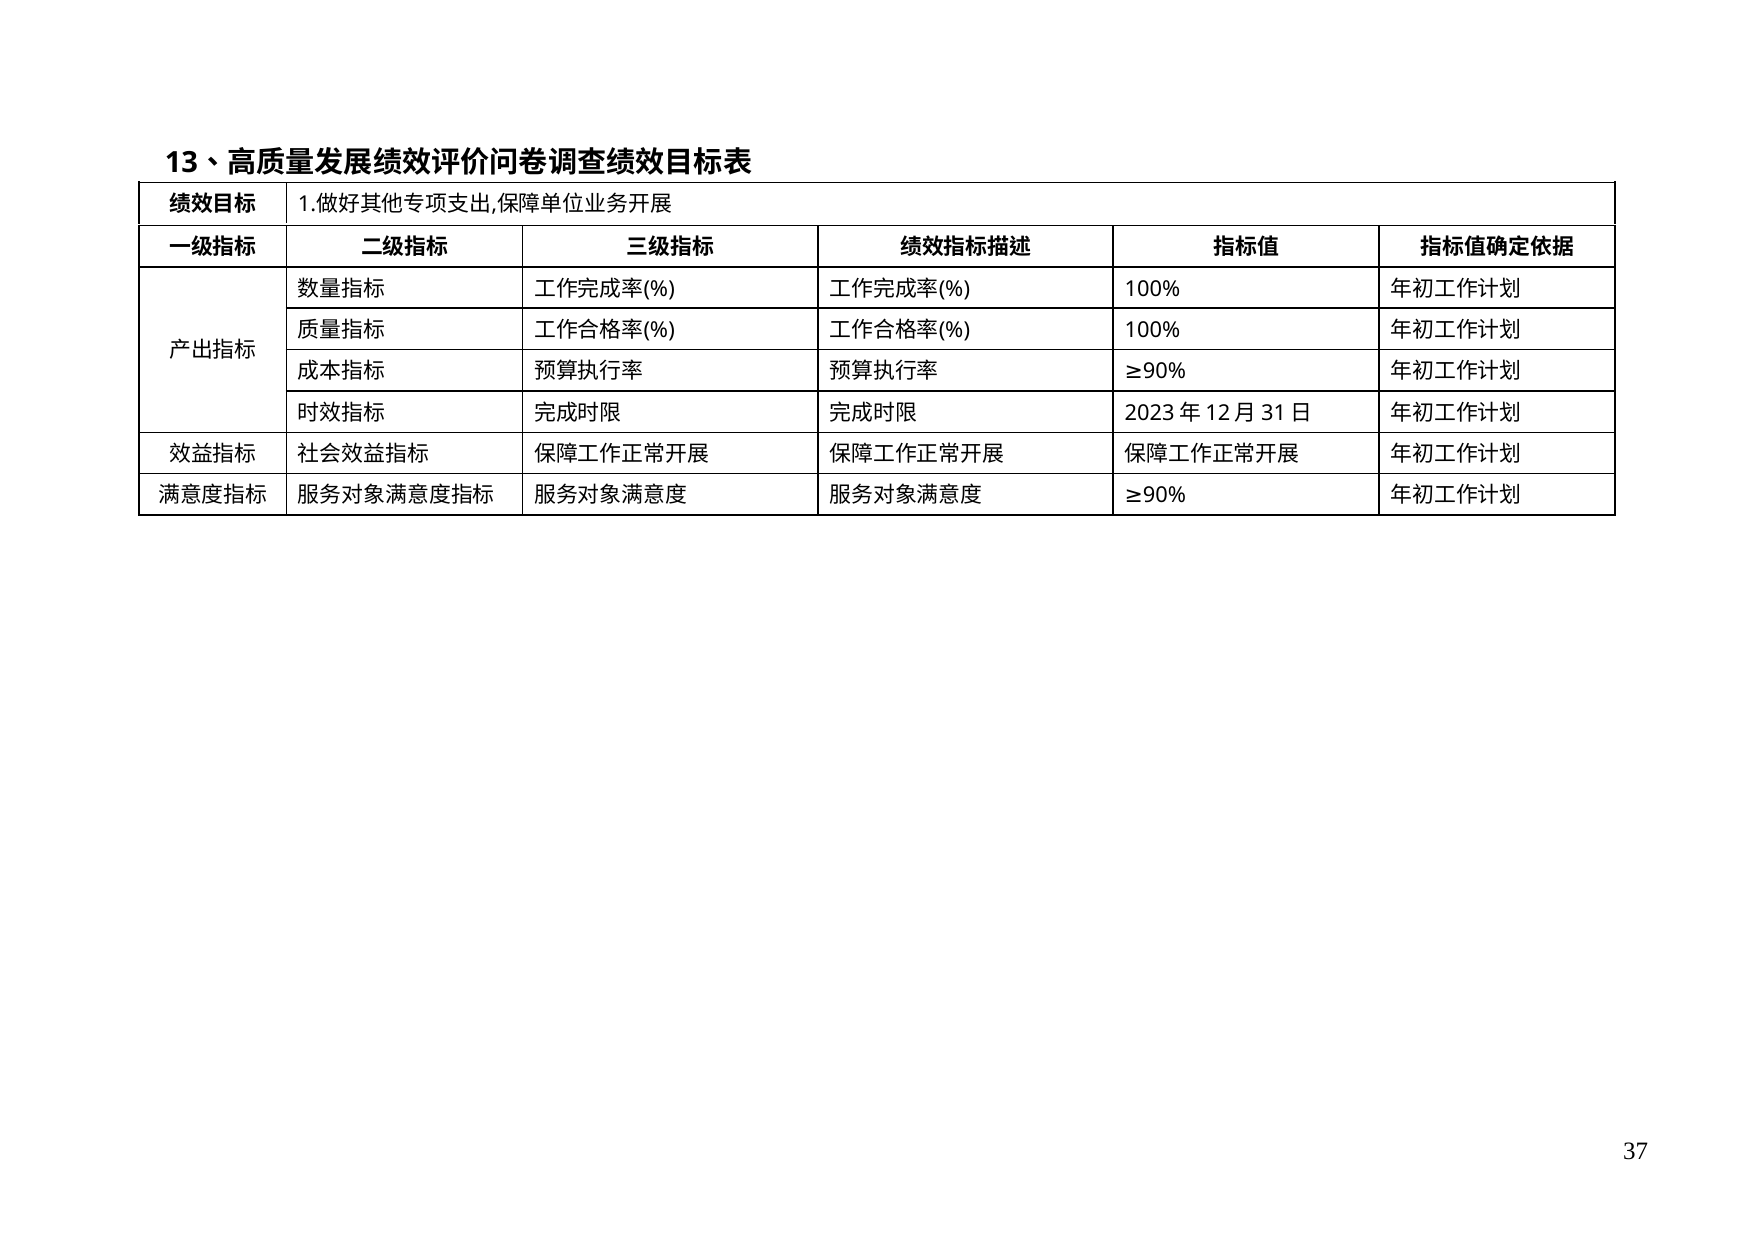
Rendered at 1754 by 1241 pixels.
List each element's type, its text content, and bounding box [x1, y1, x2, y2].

table_header 指标值 [1114, 226, 1378, 266]
table_cell 服务对象满意度指标 [287, 474, 522, 514]
table_cell 服务对象满意度 [819, 474, 1112, 514]
table_header 绩效指标描述 [819, 226, 1112, 266]
table_cell 产出指标 [140, 268, 286, 431]
table_cell 年初工作计划 [1380, 392, 1614, 431]
table_cell 完成时限 [523, 392, 817, 431]
table_header 绩效目标 [140, 183, 286, 223]
table_header 1.做好其他专项支出,保障单位业务开展 [287, 183, 1614, 223]
table_cell 年初工作计划 [1380, 433, 1614, 473]
table_cell 时效指标 [287, 392, 522, 431]
table_cell 工作合格率(%) [819, 309, 1112, 349]
table_cell 社会效益指标 [287, 433, 522, 473]
table_header 三级指标 [523, 226, 817, 266]
table_cell ≥90% [1114, 350, 1378, 390]
text 13、高质量发展绩效评价问卷调查绩效目标表 [106, 142, 1648, 181]
table_cell 保障工作正常开展 [1114, 433, 1378, 473]
table_header 一级指标 [140, 226, 286, 266]
table_cell 工作完成率(%) [523, 268, 817, 307]
table_cell 效益指标 [140, 433, 286, 473]
table_cell 100% [1114, 309, 1378, 349]
table_cell 年初工作计划 [1380, 309, 1614, 349]
table_cell 工作完成率(%) [819, 268, 1112, 307]
table_cell 完成时限 [819, 392, 1112, 431]
table_header 二级指标 [287, 226, 522, 266]
table_cell 100% [1114, 268, 1378, 307]
table_header 指标值确定依据 [1380, 226, 1614, 266]
table_cell 满意度指标 [140, 474, 286, 514]
table_cell 保障工作正常开展 [819, 433, 1112, 473]
table_cell 质量指标 [287, 309, 522, 349]
table_cell 预算执行率 [523, 350, 817, 390]
table_cell 年初工作计划 [1380, 474, 1614, 514]
table_cell ≥90% [1114, 474, 1378, 514]
table_cell 保障工作正常开展 [523, 433, 817, 473]
table_cell 预算执行率 [819, 350, 1112, 390]
table_cell 成本指标 [287, 350, 522, 390]
table_cell 工作合格率(%) [523, 309, 817, 349]
table_cell 2023年12月31日 [1114, 392, 1378, 431]
table_cell 数量指标 [287, 268, 522, 307]
table_cell 年初工作计划 [1380, 268, 1614, 307]
table_cell 服务对象满意度 [523, 474, 817, 514]
table_cell 年初工作计划 [1380, 350, 1614, 390]
